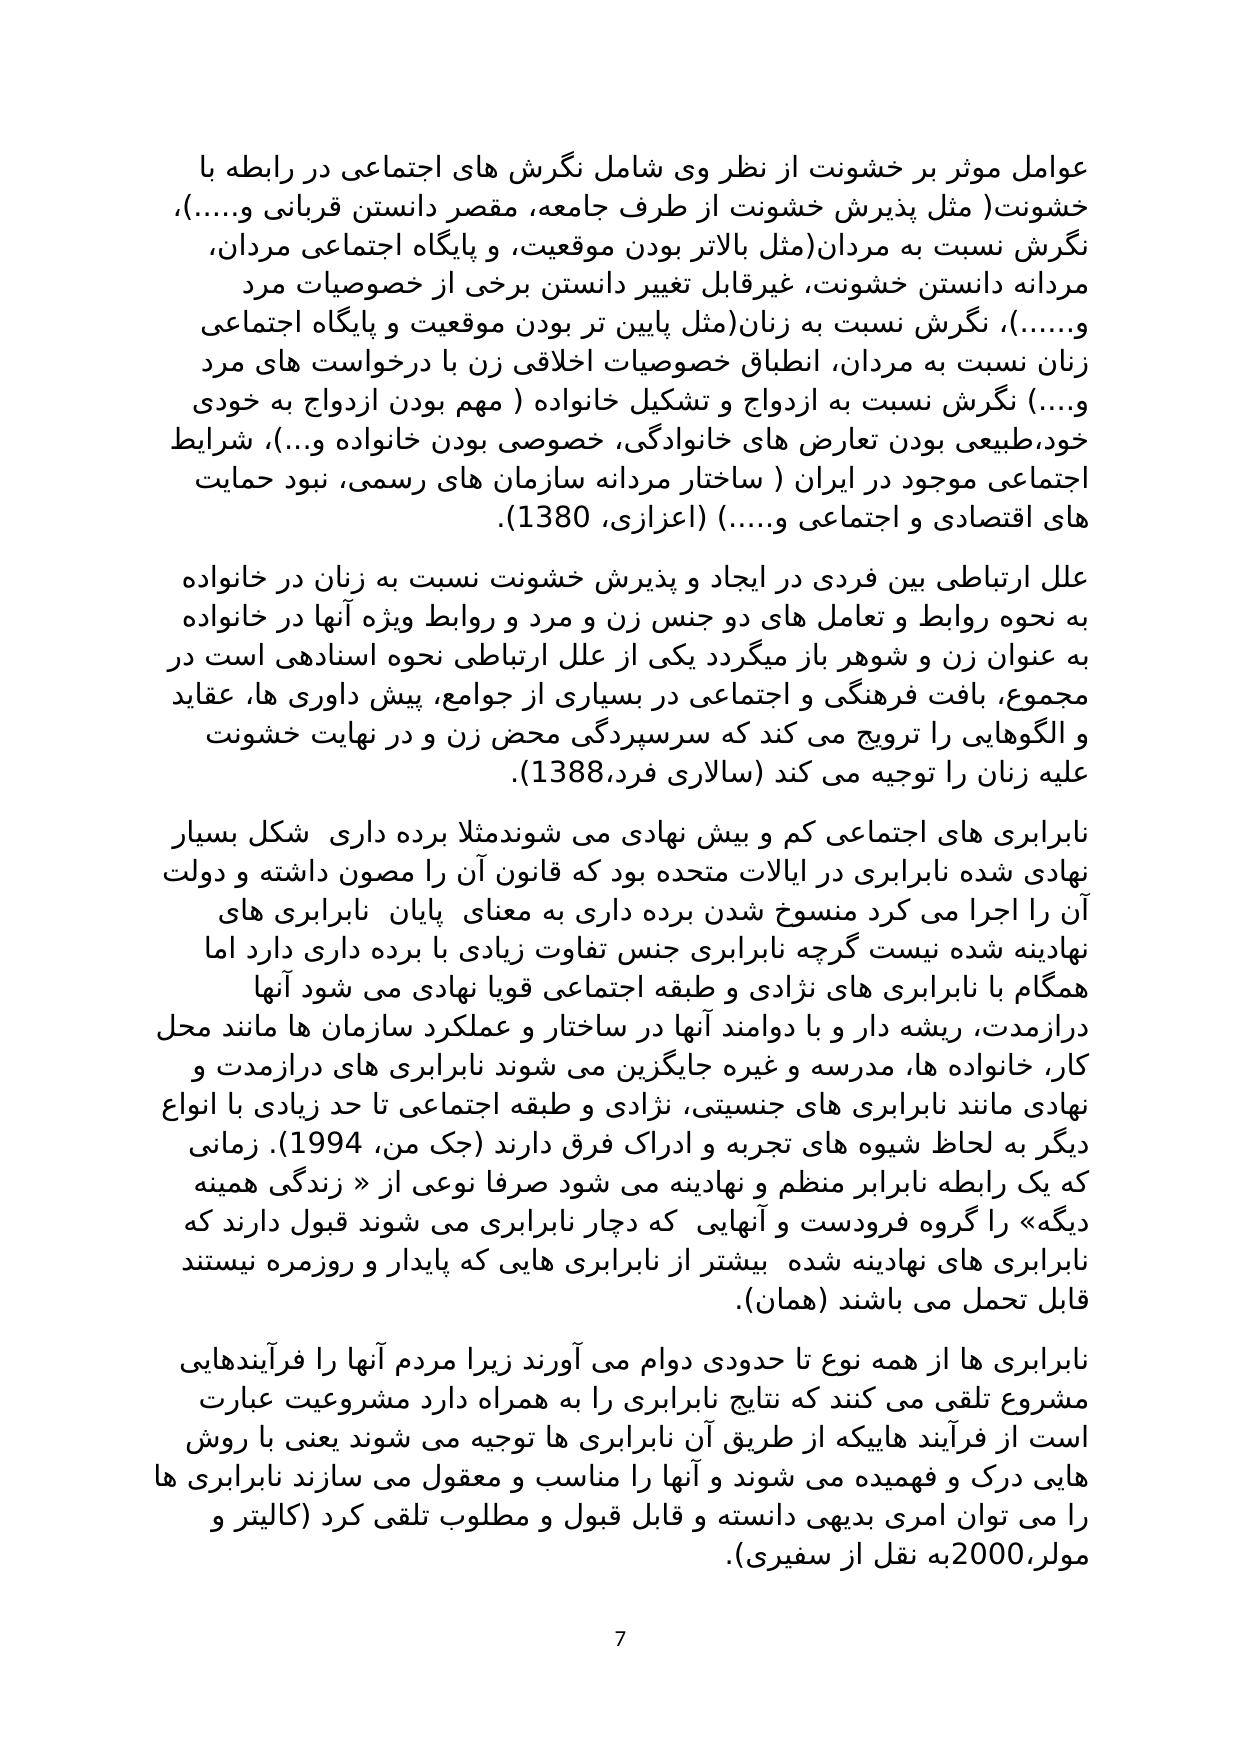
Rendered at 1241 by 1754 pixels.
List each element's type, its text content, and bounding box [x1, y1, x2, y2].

text عوامل موثر بر خشونت از نظر وی شامل نگرش های اجتماعی در رابطه با خشونت( مثل پذیرش خشونت از طرف جامعه، مقصر دانستن قربانی و.....)، نگرش نسبت به مردان(مثل بالاتر بودن موقعیت، و پایگاه اجتماعی مردان، مردانه دانستن خشونت، غیرقابل تغییر دانستن برخی از خصوصیات مرد و......)، نگرش نسبت به زنان(مثل پایین تر بودن موقعیت و پایگاه اجتماعی زنان نسبت به مردان، انطباق خصوصیات اخلاقی زن با درخواست های مرد و....) نگرش نسبت به ازدواج و تشکیل خانواده ( مهم بودن ازدواج به خودی خود،طبیعی بودن تعارض های خانوادگی، خصوصی بودن خانواده و...)، شرایط اجتماعی موجود در ایران ( ساختار مردانه سازمان های رسمی، نبود حمایت های اقتصادی و اجتماعی و.....) (اعزازی، 1380). [150, 150, 1090, 534]
text علل ارتباطی بین فردی در ایجاد و پذیرش خشونت نسبت به زنان در خانواده به نحوه روابط و تعامل های دو جنس زن و مرد و روابط ویژه آنها در خانواده به عنوان زن و شوهر باز میگردد یکی از علل ارتباطی نحوه اسنادهی است در مجموع، بافت فرهنگی و اجتماعی در بسیاری از جوامع، پیش داوری ها، عقاید و الگوهایی را ترویج می کند که سرسپردگی محض زن و در نهایت خشونت علیه زنان را توجیه می کند (سالاری فرد،1388). [150, 560, 1090, 789]
text نابرابری های اجتماعی کم و بیش نهادی می شوندمثلا برده داری شکل بسیار نهادی شده نابرابری در ایالات متحده بود که قانون آن را مصون داشته و دولت آن را اجرا می کرد منسوخ شدن برده داری به معنای پایان نابرابری های نهادینه شده نیست گرچه نابرابری جنس تفاوت زیادی با برده داری دارد اما همگام با نابرابری های نژادی و طبقه اجتماعی قویا نهادی می شود آنها درازمدت، ریشه دار و با دوامند آنها در ساختار و عملکرد سازمان ها مانند محل کار، خانواده ها، مدرسه و غیره جایگزین می شوند نابرابری های درازمدت و نهادی مانند نابرابری های جنسیتی، نژادی و طبقه اجتماعی تا حد زیادی با انواع دیگر به لحاظ شیوه های تجربه و ادراک فرق دارند (جک من، 1994). زمانی که یک رابطه نابرابر منظم و نهادینه می شود صرفا نوعی از « زندگی همینه دیگه» را گروه فرودست و آنهایی که دچار نابرابری می شوند قبول دارند که نابرابری های نهادینه شده بیشتر از نابرابری هایی که پایدار و روزمره نیستند قابل تحمل می باشند (همان). [150, 815, 1090, 1316]
text نابرابری ها از همه نوع تا حدودی دوام می آورند زیرا مردم آنها را فرآیندهایی مشروع تلقی می کنند که نتایج نابرابری را به همراه دارد مشروعیت عبارت است از فرآیند هاییکه از طریق آن نابرابری ها توجیه می شوند یعنی با روش هایی درک و فهمیده می شوند و آنها را مناسب و معقول می سازند نابرابری ها را می توان امری بدیهی دانسته و قابل قبول و مطلوب تلقی کرد (کالیتر و مولر،2000به نقل از سفیری). [150, 1342, 1090, 1571]
